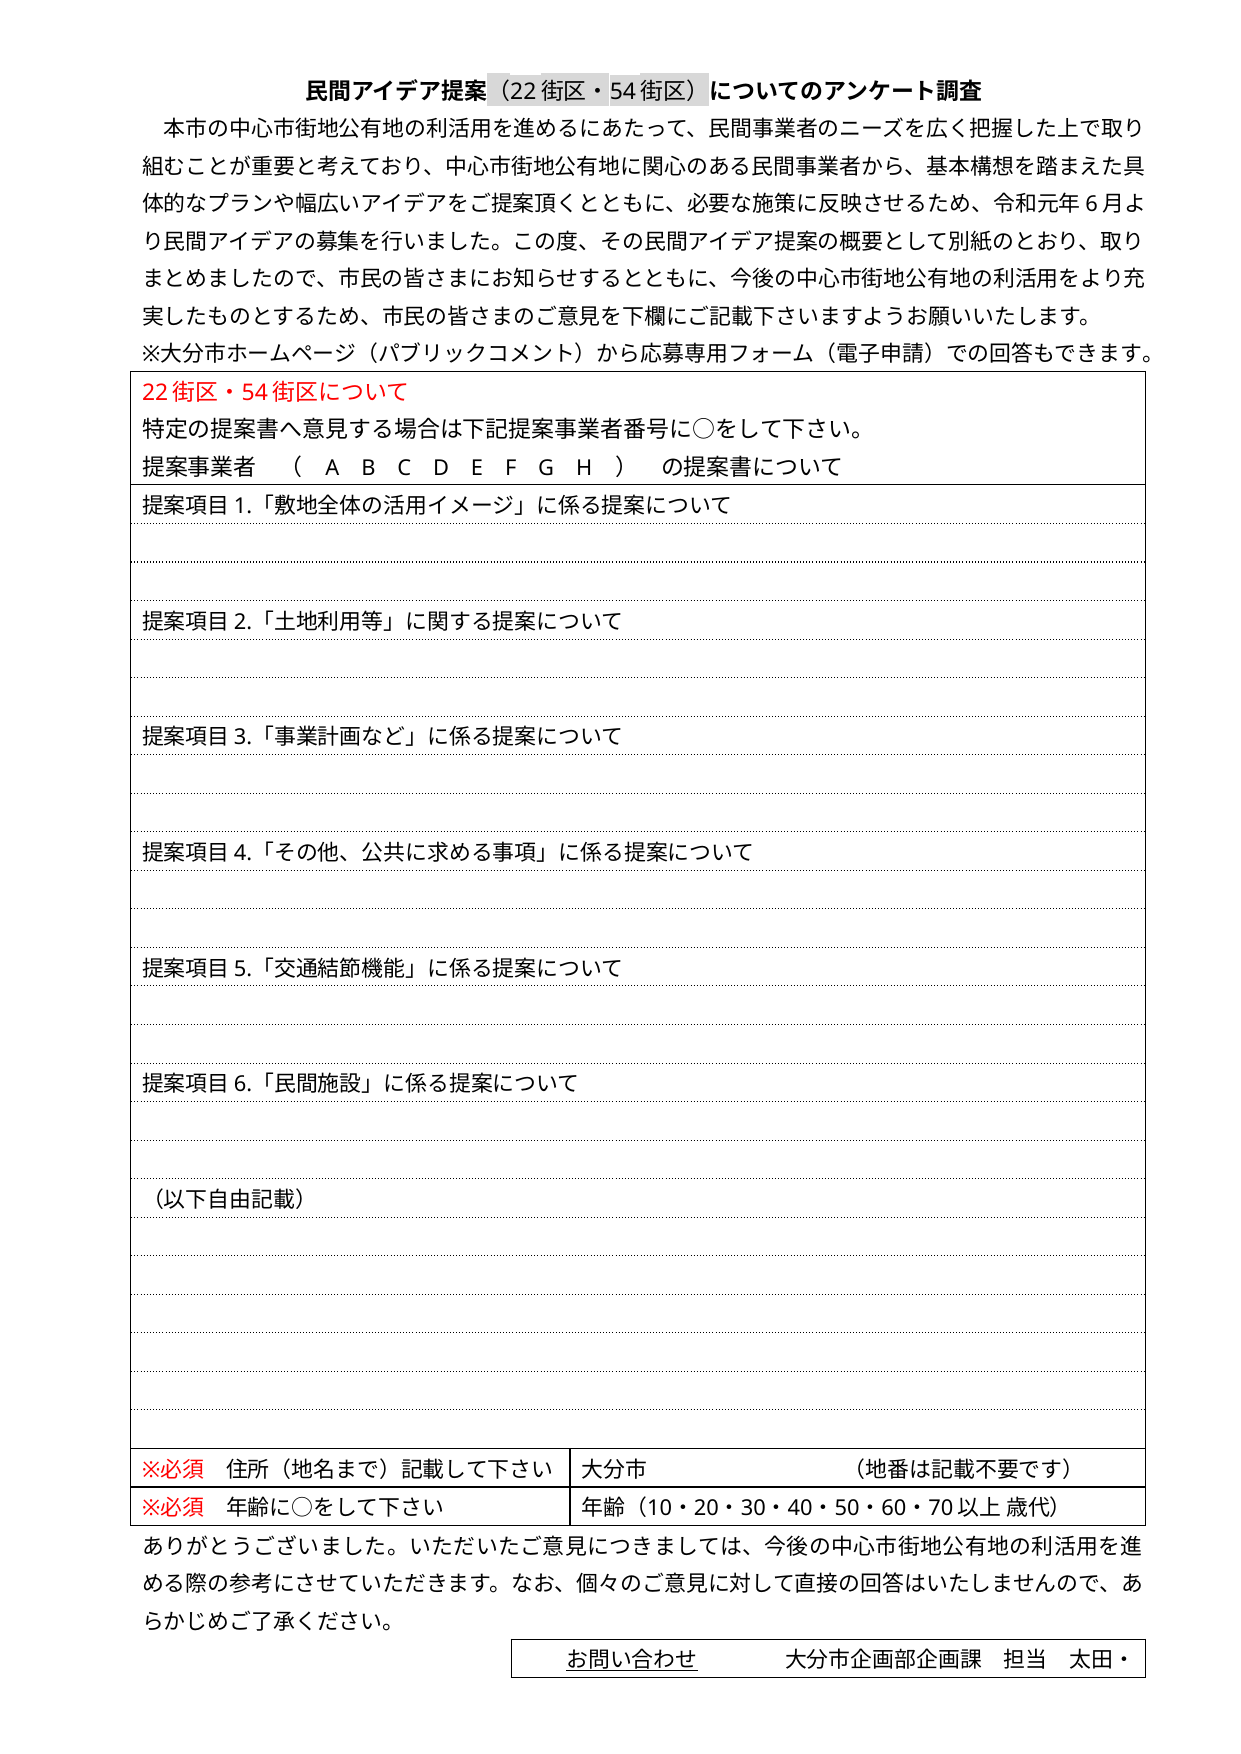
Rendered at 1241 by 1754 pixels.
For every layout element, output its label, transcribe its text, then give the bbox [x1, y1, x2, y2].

table_cell 提案項目1.「敷地全体の活用イメージ」に係る提案について [131, 485, 1145, 523]
table_cell ※必須 年齢に○をして下さい [131, 1488, 569, 1525]
table_cell 年齢（10・20・30・40・50・60・70以上 歳代） [571, 1488, 1145, 1525]
table_cell [131, 1294, 1145, 1332]
table_cell [131, 985, 1145, 1024]
table_cell 提案項目2.「土地利用等」に関する提案について [131, 600, 1145, 638]
table_cell [131, 870, 1145, 908]
text ※大分市ホームページ（パブリックコメント）から応募専用フォーム（電子申請）での回答もできます。 [142, 333, 1146, 371]
table_cell [131, 639, 1145, 677]
text 本市の中心市街地公有地の利活用を進めるにあたって、民間事業者のニーズを広く把握した上で取り組むことが重要と考えており、中心市街地公有地に関心のある民間事業者から、基本構想を踏まえた具体的なプランや幅広いアイデアをご提案頂くとともに、必要な施策に反映させるため、令和元年6月より民間アイデアの募集を行いました。この度、その民間アイデア提案の概要として別紙のとおり、取りまとめましたので、市民の皆さまにお知らせするとともに、今後の中心市街地公有地の利活用をより充実したものとするため、市民の皆さまのご意見を下欄にご記載下さいますようお願いいたします。 [142, 108, 1146, 333]
table_cell [131, 754, 1145, 793]
table_cell [131, 1332, 1145, 1371]
table_cell [131, 561, 1145, 600]
table_cell 提案項目4.「その他、公共に求める事項」に係る提案について [131, 831, 1145, 870]
text ありがとうございました。いただいたご意見につきましては、今後の中心市街地公有地の利活用を進める際の参考にさせていただきます。なお、個々のご意見に対して直接の回答はいたしませんので、あらかじめご了承ください。 [142, 1526, 1146, 1638]
table_cell [131, 523, 1145, 561]
table_cell [131, 677, 1145, 716]
table_cell [131, 1255, 1145, 1294]
table_cell ※必須 住所（地名まで）記載して下さい [131, 1449, 569, 1486]
table_cell 提案項目6.「民間施設」に係る提案について [131, 1063, 1145, 1101]
table_cell [131, 1101, 1145, 1139]
text 民間アイデア提案（22街区・54街区）についてのアンケート調査 [142, 71, 1146, 108]
table_cell [131, 793, 1145, 831]
table_cell 提案項目5.「交通結節機能」に係る提案について [131, 947, 1145, 985]
table_header 22街区・54街区について 特定の提案書へ意見する場合は下記提案事業者番号に○をして下さい。 提案事業者 （ A B C D E F G H ） の提案書について [131, 372, 1145, 484]
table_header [512, 1640, 1145, 1677]
table_cell [131, 1409, 1145, 1448]
table_cell 提案項目3.「事業計画など」に係る提案について [131, 716, 1145, 754]
table_cell [131, 908, 1145, 947]
table_cell （以下自由記載） [131, 1178, 1145, 1217]
table_cell [131, 1217, 1145, 1255]
table_cell 大分市 （地番は記載不要です） [571, 1449, 1145, 1486]
table_cell [131, 1371, 1145, 1409]
table_cell [131, 1024, 1145, 1062]
table_cell [131, 1140, 1145, 1178]
